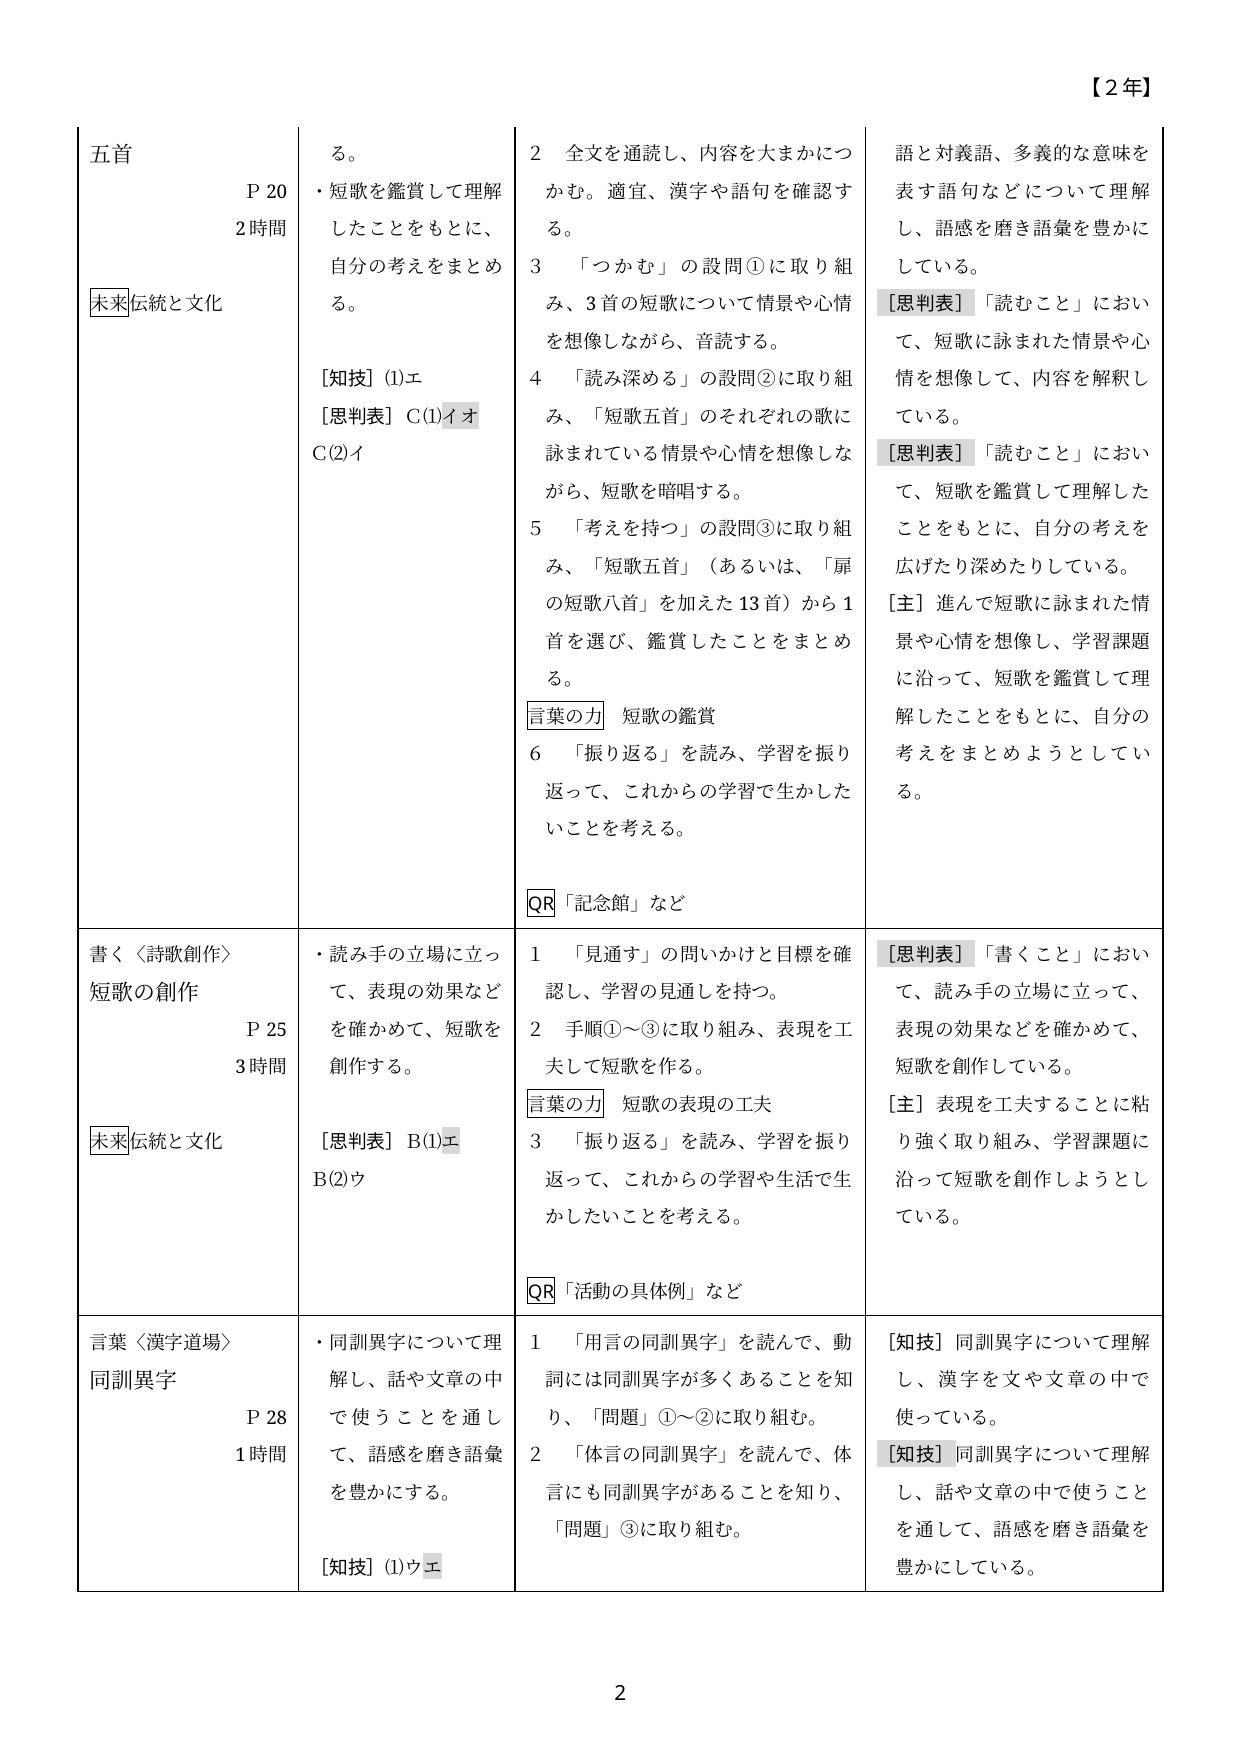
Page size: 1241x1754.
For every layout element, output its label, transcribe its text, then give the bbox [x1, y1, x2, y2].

table_cell 書く〈詩歌創作〉 短歌の創作 Ｐ25 3時間 未来伝統と文化 [79, 929, 298, 1315]
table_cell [299, 127, 514, 927]
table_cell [516, 1316, 865, 1591]
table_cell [516, 127, 865, 927]
table_cell ［思判表］「書くこと」において、読み手の立場に立って、表現の効果などを確かめて、短歌を創作している。 ［主］表現を工夫することに粘り強く取り組み、学習課題に沿って短歌を創作しようとしている。 [866, 929, 1162, 1315]
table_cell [866, 1316, 1162, 1591]
table_cell ・読み手の立場に立って、表現の効果などを確かめて、短歌を創作する。 ［思判表］Ｂ⑴エ Ｂ⑵ウ [299, 929, 514, 1315]
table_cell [866, 127, 1162, 927]
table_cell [299, 1316, 514, 1591]
table_cell １ 「見通す」の問いかけと目標を確認し、学習の見通しを持つ。 ２ 手順①～③に取り組み、表現を工夫して短歌を作る。 言葉の力 短歌の表現の工夫 ３ 「振り返る」を読み、学習を振り返って、これからの学習や生活で生かしたいことを考える。 QR「活動の具体例」など [516, 929, 865, 1315]
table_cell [79, 1316, 298, 1591]
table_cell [79, 127, 298, 927]
